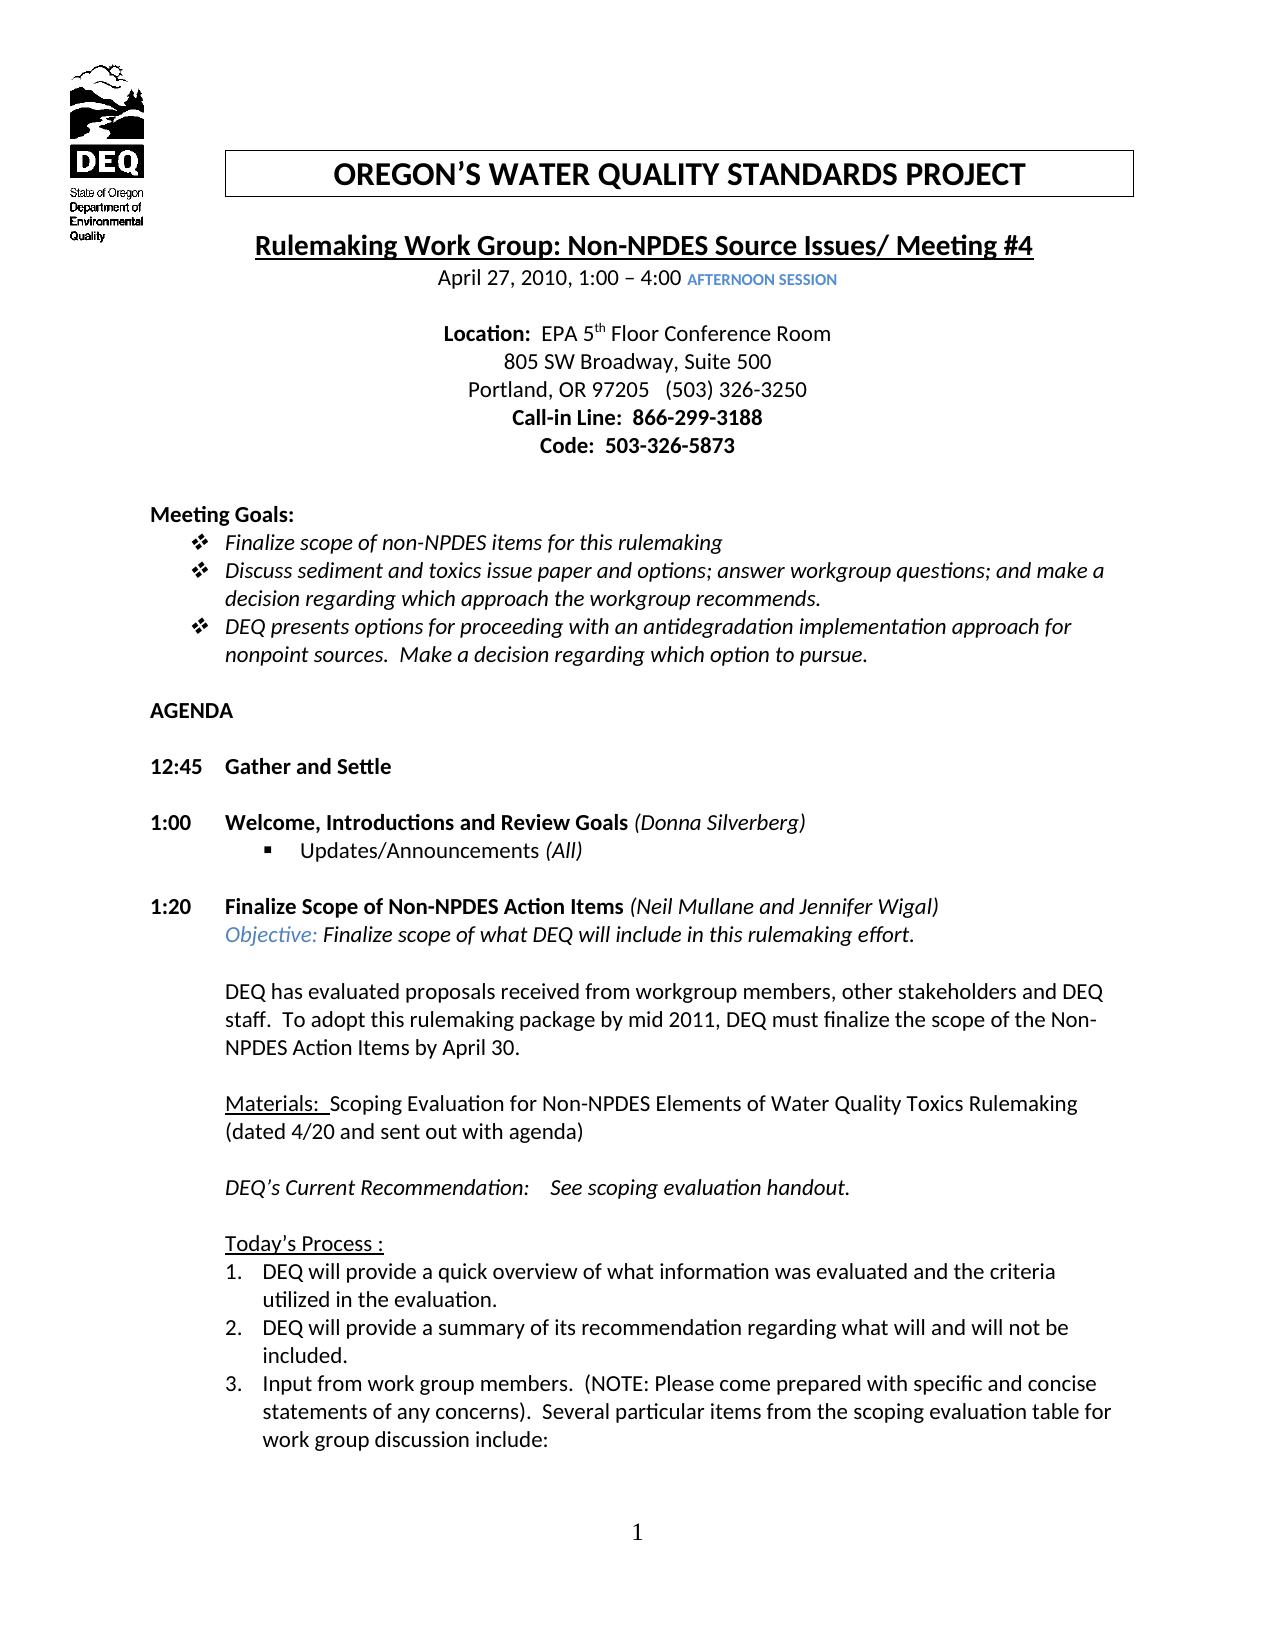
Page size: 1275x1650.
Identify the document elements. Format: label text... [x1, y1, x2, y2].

text Meeting Goals: [150, 500, 1125, 528]
text DEQ has evaluated proposals received from workgroup members, other stakeholders and DEQ staff. To adopt this rulemaking package by mid 2011, DEQ must finalize the scope of the Non-NPDES Action Items by April 30. [225, 977, 1125, 1061]
text Location: EPA 5th Floor Conference Room [150, 319, 1125, 347]
list Discuss sediment and toxics issue paper and options; answer workgroup questions; and make a decision regarding which approach the workgroup recommends. [187, 556, 1125, 612]
list DEQ presents options for proceeding with an antidegradation implementation approach for nonpoint sources. Make a decision regarding which option to pursue. [187, 612, 1125, 668]
list Finalize scope of non-NPDES items for this rulemaking [187, 528, 1125, 556]
text April 27, 2010, 1:00 – 4:00 AFTERNOON SESSION [150, 263, 1125, 291]
list Updates/Announcements (All) [262, 836, 1125, 864]
text Call-in Line: 866-299-3188 [150, 403, 1125, 431]
text Code: 503-326-5873 [150, 431, 1125, 459]
text Objective: Finalize scope of what DEQ will include in this rulemaking effort. [150, 920, 1125, 948]
text Today’s Process : [225, 1229, 1125, 1257]
picture [69, 62, 145, 241]
text DEQ’s Current Recommendation: See scoping evaluation handout. [225, 1173, 1125, 1201]
text 1:00 Welcome, Introductions and Review Goals (Donna Silverberg) [150, 808, 1125, 836]
list Input from work group members. (NOTE: Please come prepared with specific and concise statements of any concerns). Several particular items from the scoping evaluation table for work group discussion include: [225, 1369, 1125, 1453]
text AGENDA [150, 696, 1125, 724]
text 1:20 Finalize Scope of Non-NPDES Action Items (Neil Mullane and Jennifer Wigal) [150, 892, 1125, 920]
text OREGON’S WATER QUALITY STANDARDS PROJECT [226, 151, 1133, 196]
list DEQ will provide a quick overview of what information was evaluated and the criteria utilized in the evaluation. [225, 1257, 1125, 1313]
list DEQ will provide a summary of its recommendation regarding what will and will not be included. [225, 1313, 1125, 1369]
text 805 SW Broadway, Suite 500 Portland, OR 97205 (503) 326-3250 [150, 347, 1125, 403]
text Materials: Scoping Evaluation for Non-NPDES Elements of Water Quality Toxics Rulemaking (dated 4/20 and sent out with agenda) [225, 1089, 1125, 1145]
text 12:45 Gather and Settle [150, 752, 1125, 780]
text Rulemaking Work Group: Non-NPDES Source Issues/ Meeting #4 [150, 227, 1125, 263]
